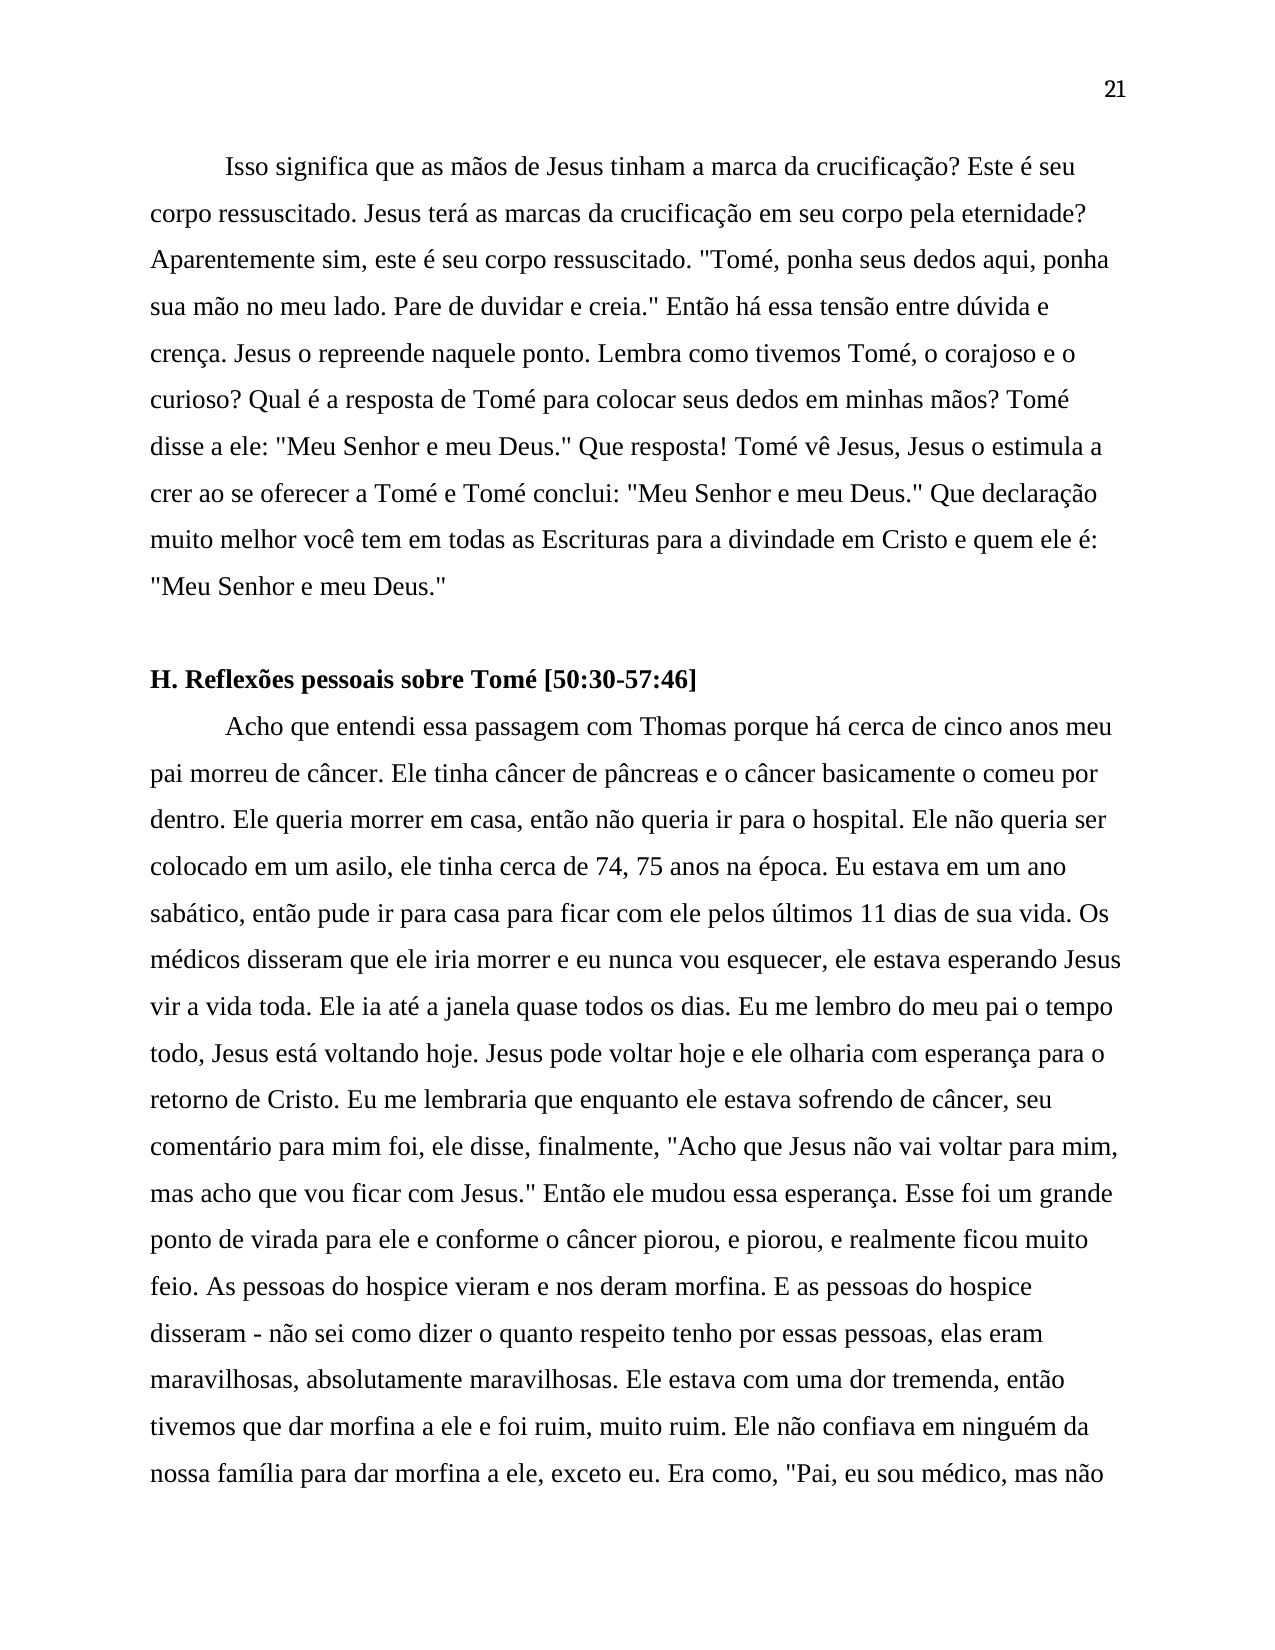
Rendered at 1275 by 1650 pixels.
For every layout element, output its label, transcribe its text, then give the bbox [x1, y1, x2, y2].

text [150, 710, 1125, 1488]
text H. Reflexões pessoais sobre Tomé [50:30-57:46] [150, 663, 1125, 694]
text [150, 150, 1125, 601]
